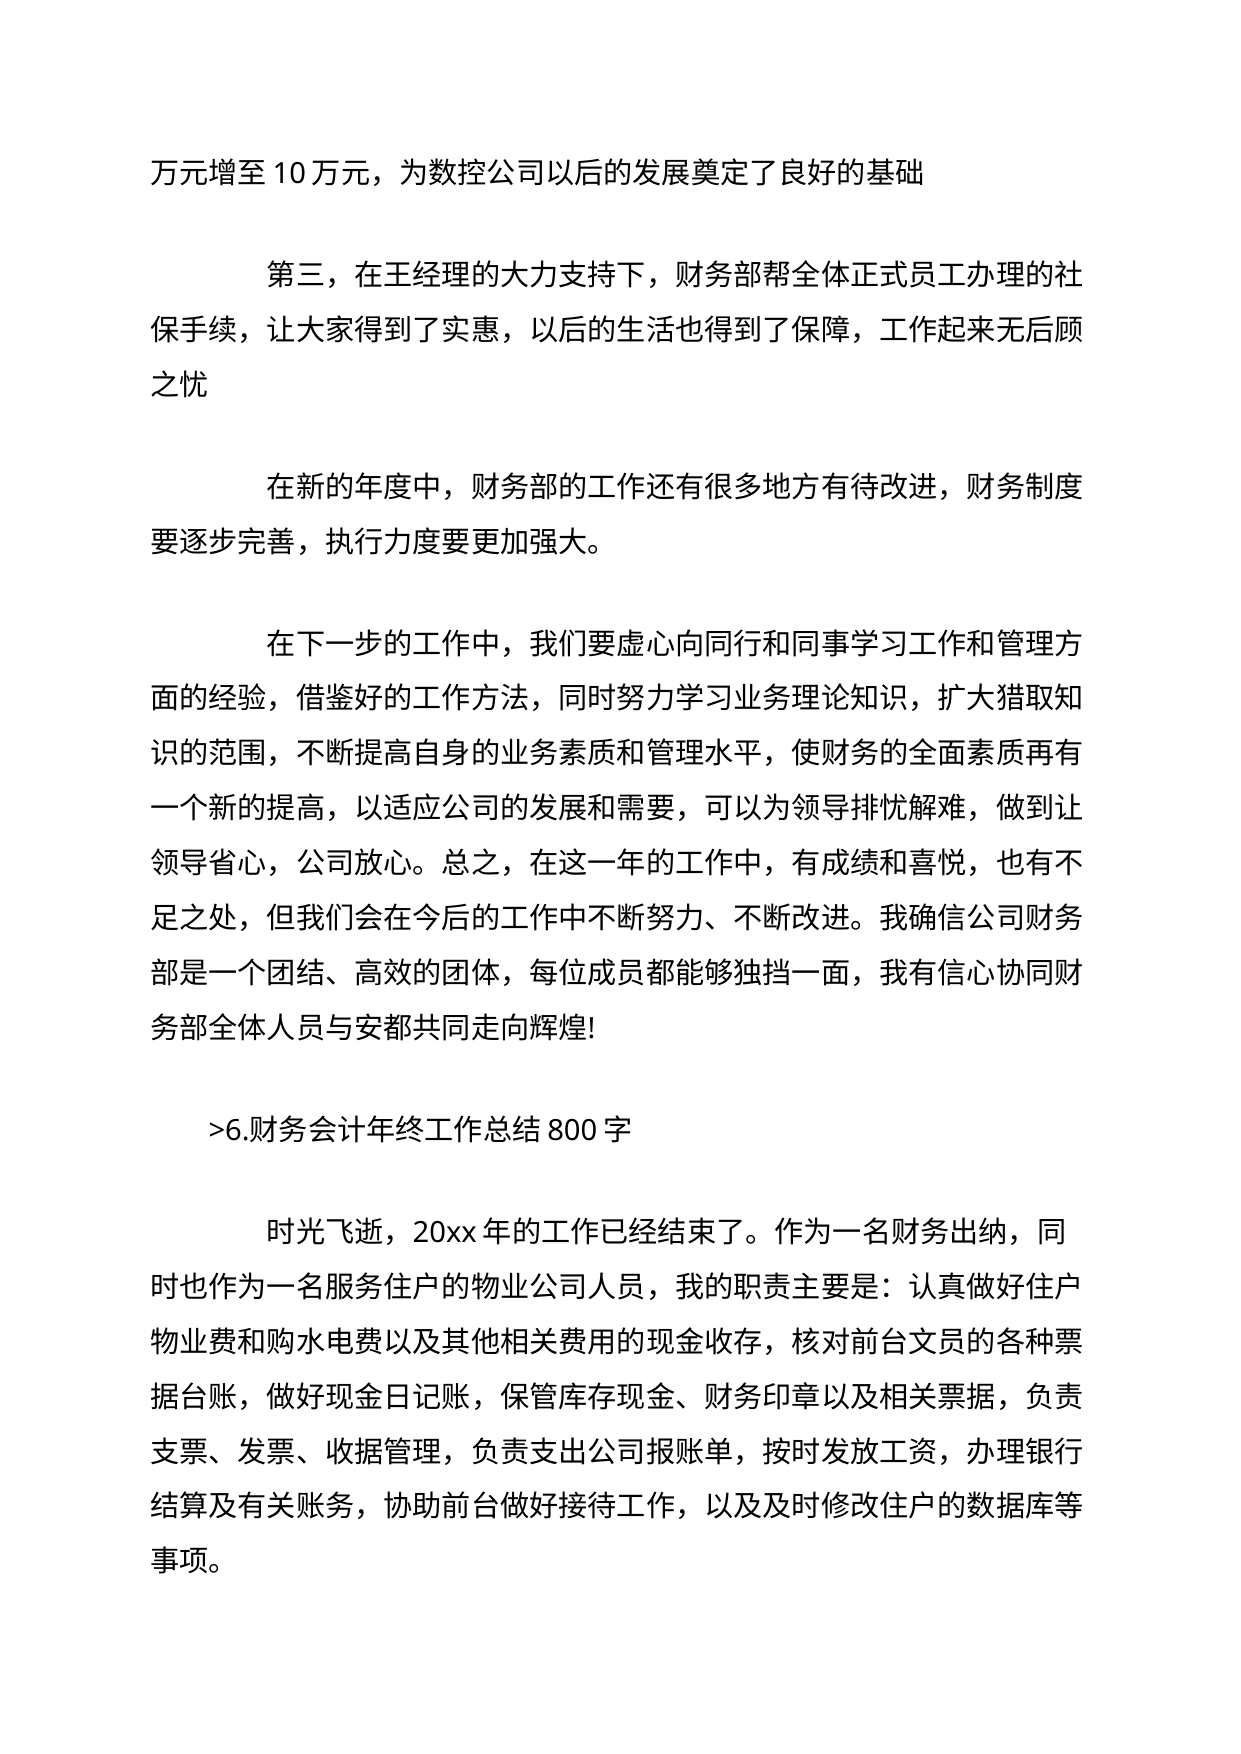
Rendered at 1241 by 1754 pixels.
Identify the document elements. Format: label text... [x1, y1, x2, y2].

text >6.财务会计年终工作总结800字 [150, 1106, 1090, 1149]
text 第三，在王经理的大力支持下，财务部帮全体正式员工办理的社保手续，让大家得到了实惠，以后的生活也得到了保障，工作起来无后顾之忧 [150, 252, 1090, 404]
text 在下一步的工作中，我们要虚心向同行和同事学习工作和管理方面的经验，借鉴好的工作方法，同时努力学习业务理论知识，扩大猎取知识的范围，不断提高自身的业务素质和管理水平，使财务的全面素质再有一个新的提高，以适应公司的发展和需要，可以为领导排忧解难，做到让领导省心，公司放心。总之，在这一年的工作中，有成绩和喜悦，也有不足之处，但我们会在今后的工作中不断努力、不断改进。我确信公司财务部是一个团结、高效的团体，每位成员都能够独挡一面，我有信心协同财务部全体人员与安都共同走向辉煌! [150, 620, 1090, 1047]
text 时光飞逝，20xx年的工作已经结束了。作为一名财务出纳，同时也作为一名服务住户的物业公司人员，我的职责主要是：认真做好住户物业费和购水电费以及其他相关费用的现金收存，核对前台文员的各种票据台账，做好现金日记账，保管库存现金、财务印章以及相关票据，负责支票、发票、收据管理，负责支出公司报账单，按时发放工资，办理银行结算及有关账务，协助前台做好接待工作，以及及时修改住户的数据库等事项。 [150, 1208, 1090, 1580]
text 在新的年度中，财务部的工作还有很多地方有待改进，财务制度要逐步完善，执行力度要更加强大。 [150, 463, 1090, 561]
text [150, 150, 1090, 192]
